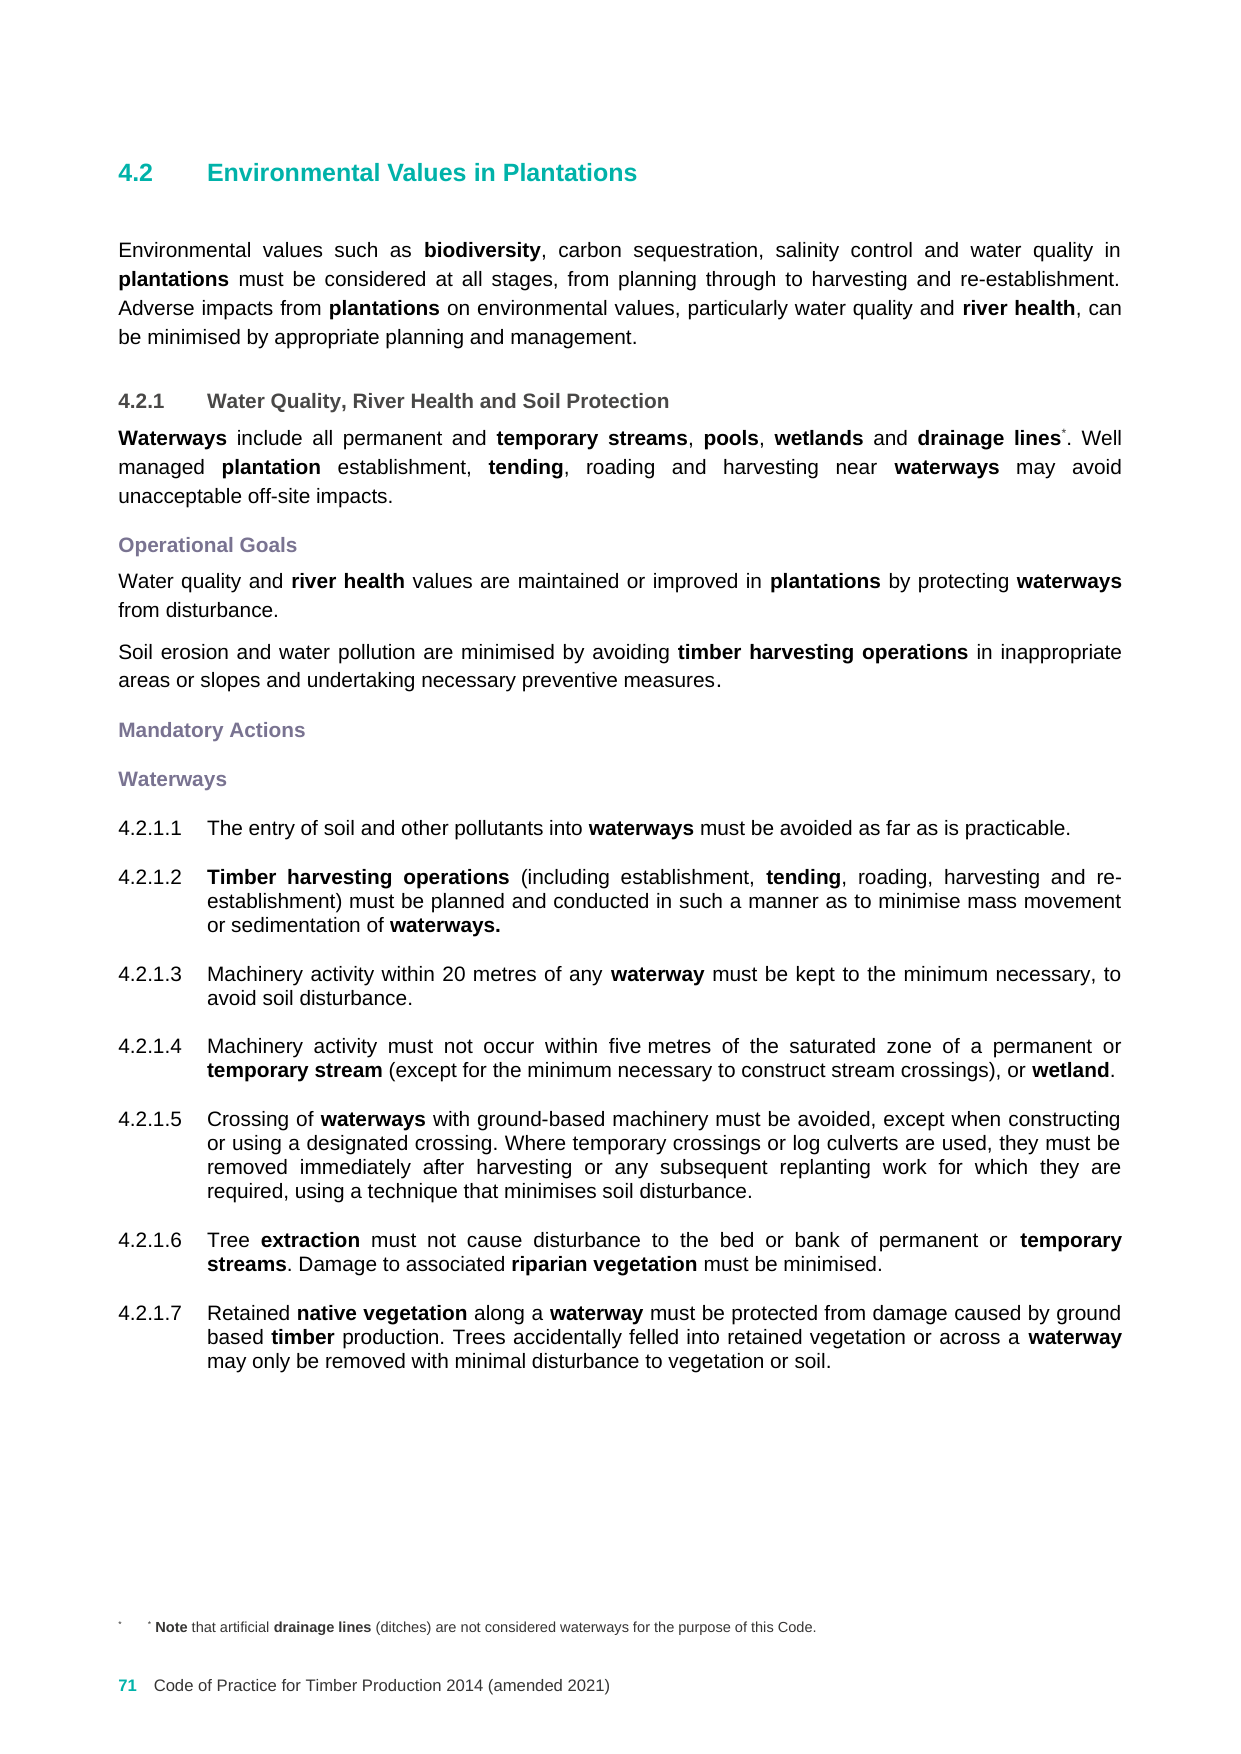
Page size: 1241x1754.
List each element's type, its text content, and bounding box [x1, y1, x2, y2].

text Mandatory Actions [118, 718, 1122, 742]
text Environmental values such as biodiversity, carbon sequestration, salinity control and water quality in plantations must be considered at all stages, from planning through to harvesting and re-establishment. Adverse impacts from plantations on environmental values, particularly water quality and river health, can be minimised by appropriate planning and management. [118, 232, 1122, 349]
subtitle Machinery activity must not occur within five metres of the saturated zone of a permanent or temporary stream (except for the minimum necessary to construct stream crossings), or wetland. [118, 1034, 1122, 1082]
text Waterways include all permanent and temporary streams, pools, wetlands and drainage lines*. Well managed plantation establishment, tending, roading and harvesting near waterways may avoid unacceptable off-site impacts. [118, 421, 1122, 508]
subtitle The entry of soil and other pollutants into waterways must be avoided as far as is practicable. [118, 816, 1122, 839]
text Operational Goals [118, 533, 1122, 557]
subtitle Water Quality, River Health and Soil Protection [118, 388, 1122, 412]
subtitle Tree extraction must not cause disturbance to the bed or bank of permanent or temporary streams. Damage to associated riparian vegetation must be minimised. [118, 1228, 1122, 1276]
subtitle Crossing of waterways with ground-based machinery must be avoided, except when constructing or using a designated crossing. Where temporary crossings or log culverts are used, they must be removed immediately after harvesting or any subsequent replanting work for which they are required, using a technique that minimises soil disturbance. [118, 1107, 1122, 1203]
subtitle Machinery activity within 20 metres of any waterway must be kept to the minimum necessary, to avoid soil disturbance. [118, 961, 1122, 1009]
subtitle Timber harvesting operations (including establishment, tending, roading, harvesting and re-establishment) must be planned and conducted in such a manner as to minimise mass movement or sedimentation of waterways. [118, 864, 1122, 936]
text Water quality and river health values are maintained or improved in plantations by protecting waterways from disturbance. [118, 563, 1122, 622]
subtitle Retained native vegetation along a waterway must be protected from damage caused by ground based timber production. Trees accidentally felled into retained vegetation or across a waterway may only be removed with minimal disturbance to vegetation or soil. [118, 1301, 1122, 1373]
subtitle Environmental Values in Plantations [118, 158, 1122, 186]
text Soil erosion and water pollution are minimised by avoiding timber harvesting operations in inappropriate areas or slopes and undertaking necessary preventive measures. [118, 634, 1122, 693]
text Waterways [118, 767, 1122, 791]
